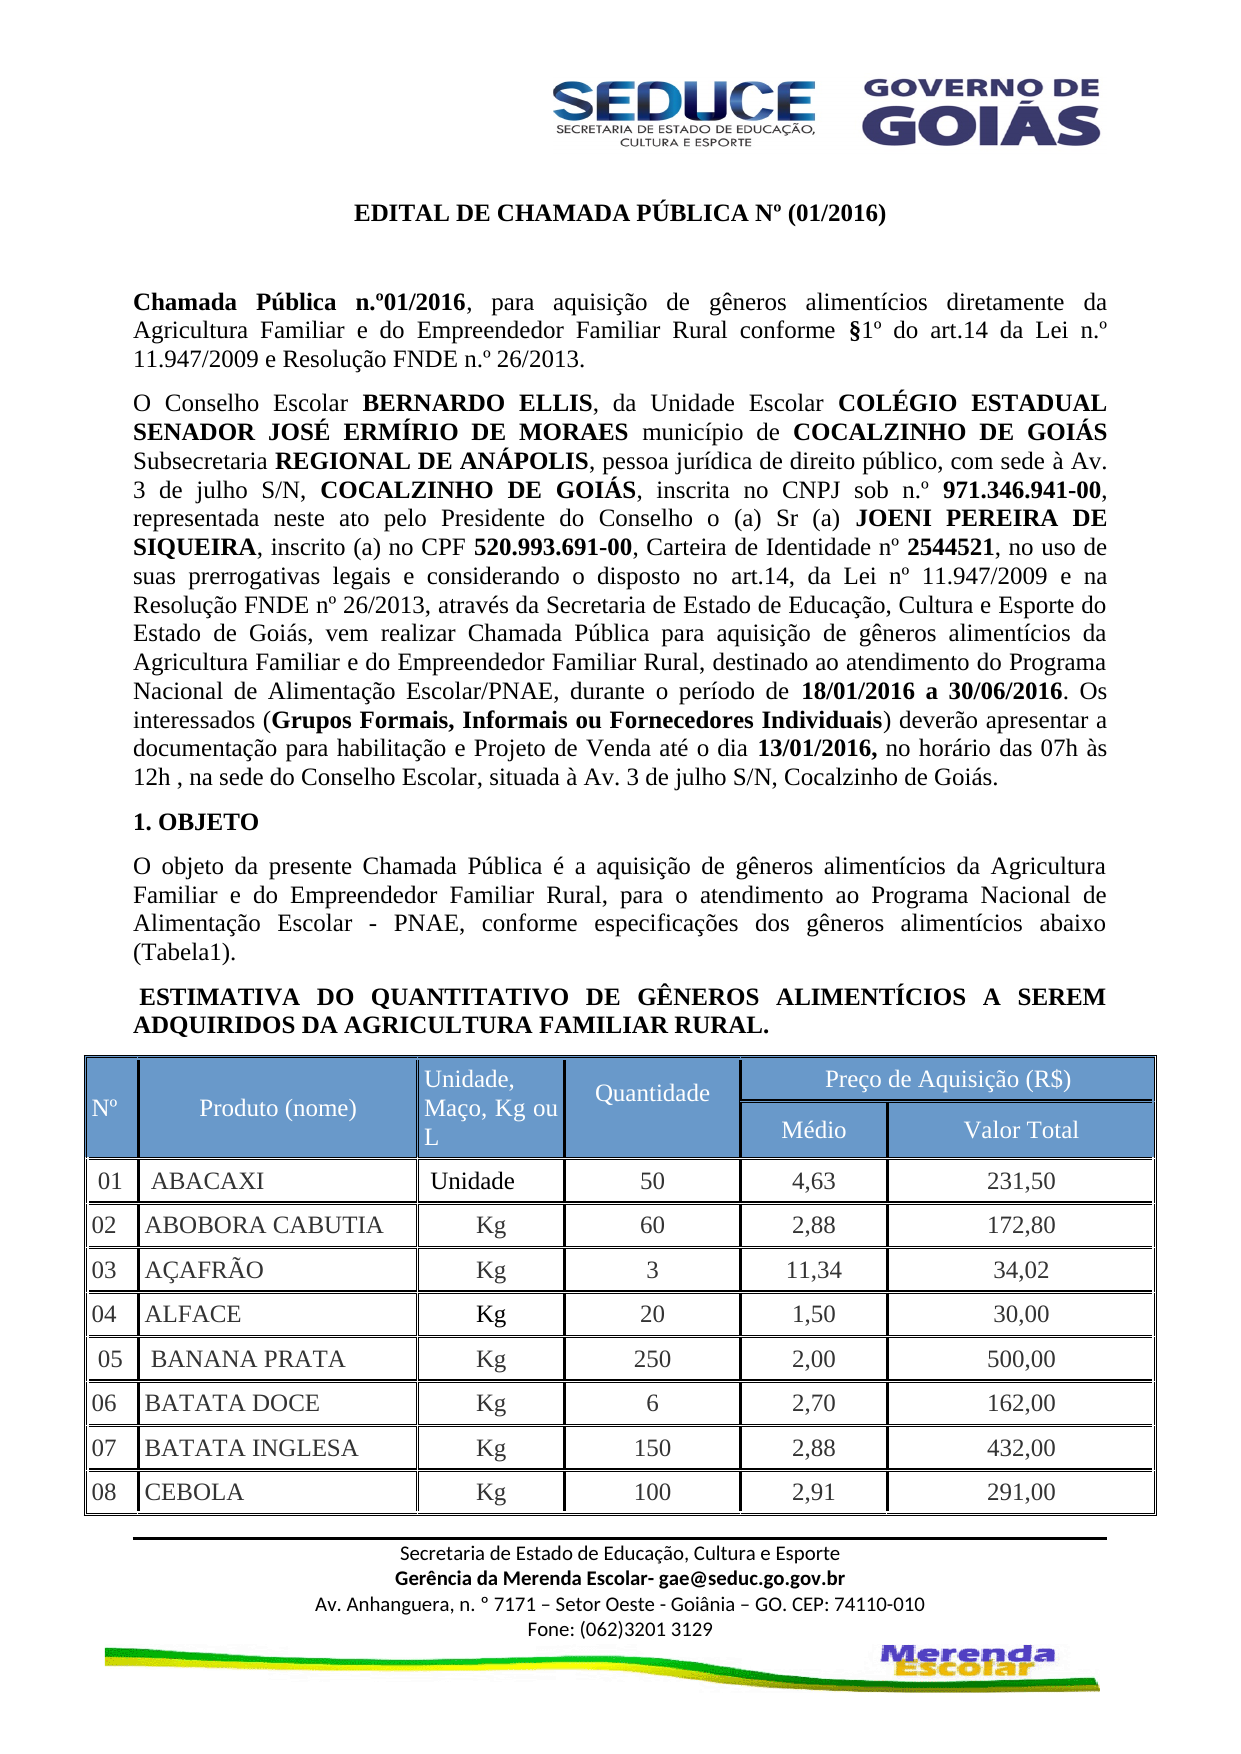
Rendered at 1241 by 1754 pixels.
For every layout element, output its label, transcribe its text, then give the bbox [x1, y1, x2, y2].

table_cell 500,00 [889, 1335, 1154, 1379]
table_cell Kg [419, 1338, 563, 1379]
table_cell 2,88 [742, 1205, 886, 1246]
table_cell Kg [418, 1472, 564, 1512]
text EDITAL DE CHAMADA PÚBLICA Nº (01/2016) [133, 198, 1107, 227]
table_cell 02 [87, 1201, 137, 1246]
table_cell 2,00 [742, 1338, 886, 1379]
table_header Preço de Aquisição (R$) [740, 1058, 1154, 1099]
table_cell 291,00 [887, 1468, 1154, 1512]
table_cell BATATA INGLESA [140, 1427, 416, 1468]
table_cell 01 [85, 1157, 138, 1201]
table_header Quantidade [564, 1058, 740, 1157]
table_cell 05 [87, 1335, 137, 1379]
table_header Produto (nome) [138, 1058, 418, 1157]
table_cell Kg [419, 1427, 563, 1468]
table_cell 150 [566, 1427, 739, 1468]
table_cell 172,80 [889, 1201, 1154, 1246]
table_cell 08 [87, 1468, 138, 1512]
table_cell 03 [85, 1246, 138, 1290]
table_cell 20 [566, 1294, 739, 1334]
table_cell 11,34 [742, 1249, 886, 1290]
table_cell Kg [419, 1294, 563, 1334]
table_header Unidade, Maço, Kg ou L [418, 1058, 564, 1157]
table_cell 4,63 [742, 1160, 886, 1201]
table_cell ABACAXI [140, 1160, 416, 1201]
table_cell 1,50 [742, 1294, 886, 1334]
table_cell ABOBORA CABUTIA [140, 1205, 416, 1246]
table_cell AÇAFRÃO [140, 1249, 416, 1290]
text O Conselho Escolar BERNARDO ELLIS, da Unidade Escolar COLÉGIO ESTADUAL SENADOR JOSÉ ERMÍRIO DE MORAES município de COCALZINHO DE GOIÁS Subsecretaria REGIONAL DE ANÁPOLIS, pessoa jurídica de direito público, com sede à Av. 3 de julho S/N, COCALZINHO DE GOIÁS, inscrita no CNPJ sob n.º 971.346.941-00, representada neste ato pelo Presidente do Conselho o (a) Sr (a) JOENI PEREIRA DE SIQUEIRA, inscrito (a) no CPF 520.993.691-00, Carteira de Identidade nº 2544521, no uso de suas prerrogativas legais e considerando o disposto no art.14, da Lei nº 11.947/2009 e na Resolução FNDE nº 26/2013, através da Secretaria de Estado de Educação, Cultura e Esporte do Estado de Goiás, vem realizar Chamada Pública para aquisição de gêneros alimentícios da Agricultura Familiar e do Empreendedor Familiar Rural, destinado ao atendimento do Programa Nacional de Alimentação Escolar/PNAE, durante o período de 18/01/2016 a 30/06/2016. Os interessados (Grupos Formais, Informais ou Fornecedores Individuais) deverão apresentar a documentação para habilitação e Projeto de Venda até o dia 13/01/2016, no horário das 07h às 12h , na sede do Conselho Escolar, situada à Av. 3 de julho S/N, Cocalzinho de Goiás. [133, 388, 1107, 791]
table_cell ALFACE [140, 1294, 416, 1334]
table_header Nº [85, 1056, 138, 1157]
table_cell 100 [564, 1472, 740, 1512]
text 1. OBJETO [133, 807, 1107, 835]
table_cell Unidade [419, 1160, 563, 1201]
table_cell Kg [419, 1383, 563, 1423]
text ESTIMATIVA DO QUANTITATIVO DE GÊNEROS ALIMENTÍCIOS A SEREM ADQUIRIDOS DA AGRICULTURA FAMILIAR RURAL. [133, 982, 1107, 1039]
table_cell 2,70 [742, 1383, 886, 1423]
table_cell Médio [742, 1103, 886, 1157]
table_cell 2,91 [740, 1472, 887, 1512]
table_cell 60 [566, 1205, 739, 1246]
table_cell 50 [566, 1160, 739, 1201]
table_cell 06 [87, 1379, 137, 1423]
picture [552, 73, 1108, 154]
table_cell 162,00 [889, 1379, 1154, 1423]
table_cell Kg [419, 1205, 563, 1246]
table_cell CEBOLA [138, 1472, 418, 1512]
table_cell 3 [566, 1249, 739, 1290]
table_cell 250 [566, 1338, 739, 1379]
text Chamada Pública n.º01/2016, para aquisição de gêneros alimentícios diretamente da Agricultura Familiar e do Empreendedor Familiar Rural conforme §1º do art.14 da Lei n.º 11.947/2009 e Resolução FNDE n.º 26/2013. [133, 287, 1107, 373]
table_cell BANANA PRATA [140, 1338, 416, 1379]
text O objeto da presente Chamada Pública é a aquisição de gêneros alimentícios da Agricultura Familiar e do Empreendedor Familiar Rural, para o atendimento ao Programa Nacional de Alimentação Escolar - PNAE, conforme especificações dos gêneros alimentícios abaixo (Tabela1). [133, 851, 1107, 966]
table_cell 30,00 [889, 1290, 1154, 1334]
table_cell 04 [87, 1290, 137, 1334]
table_cell 2,88 [742, 1427, 886, 1468]
table_cell Kg [419, 1249, 563, 1290]
table_cell Valor Total [889, 1099, 1154, 1157]
table_cell 07 [87, 1424, 137, 1468]
table_cell 432,00 [889, 1424, 1154, 1468]
table_cell 34,02 [887, 1246, 1155, 1290]
table_cell 6 [566, 1383, 739, 1423]
table_cell BATATA DOCE [140, 1383, 416, 1423]
table_cell 231,50 [887, 1157, 1155, 1201]
